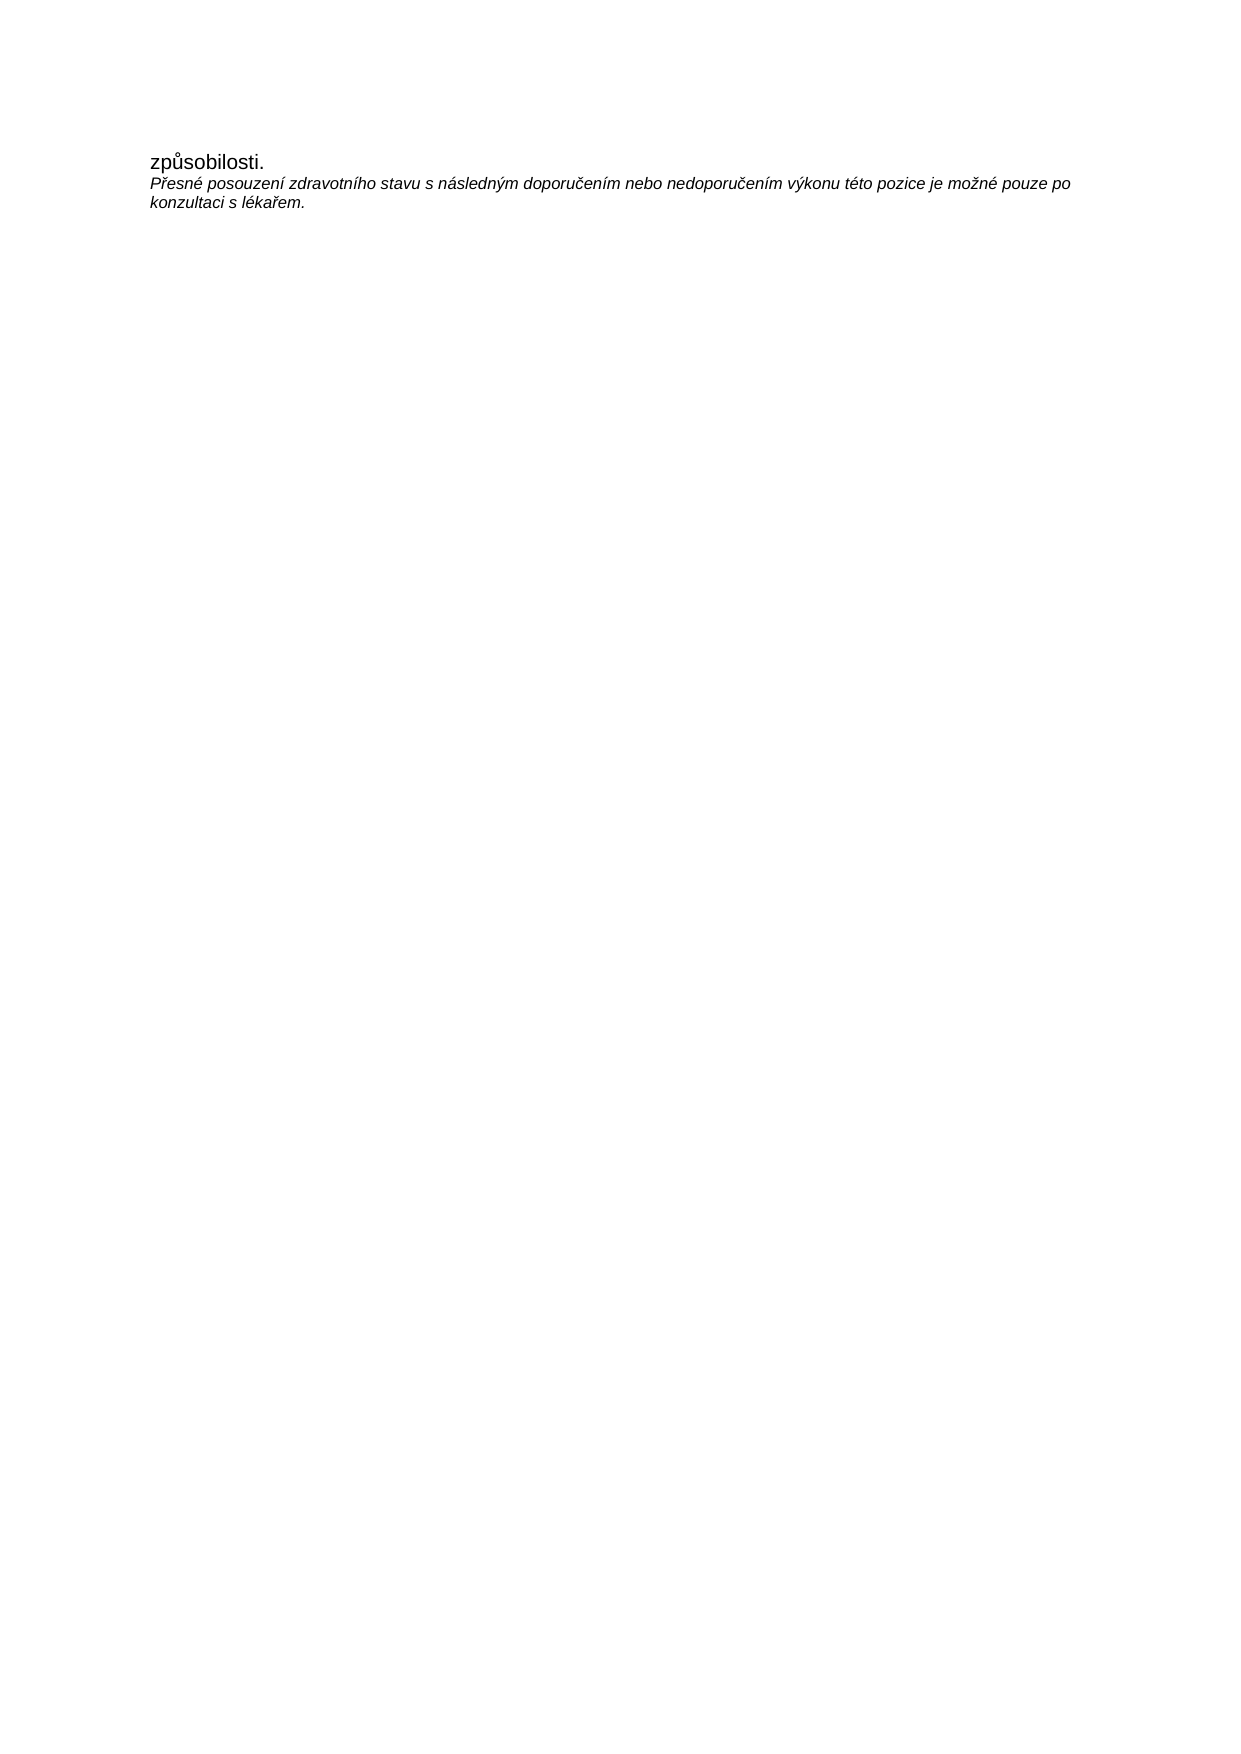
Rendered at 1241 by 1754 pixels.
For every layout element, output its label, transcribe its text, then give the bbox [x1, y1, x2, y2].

text Přesné posouzení zdravotního stavu s následným doporučením nebo nedoporučením výkonu této pozice je možné pouze po konzultaci s lékařem. [150, 174, 1090, 212]
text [150, 150, 1090, 174]
